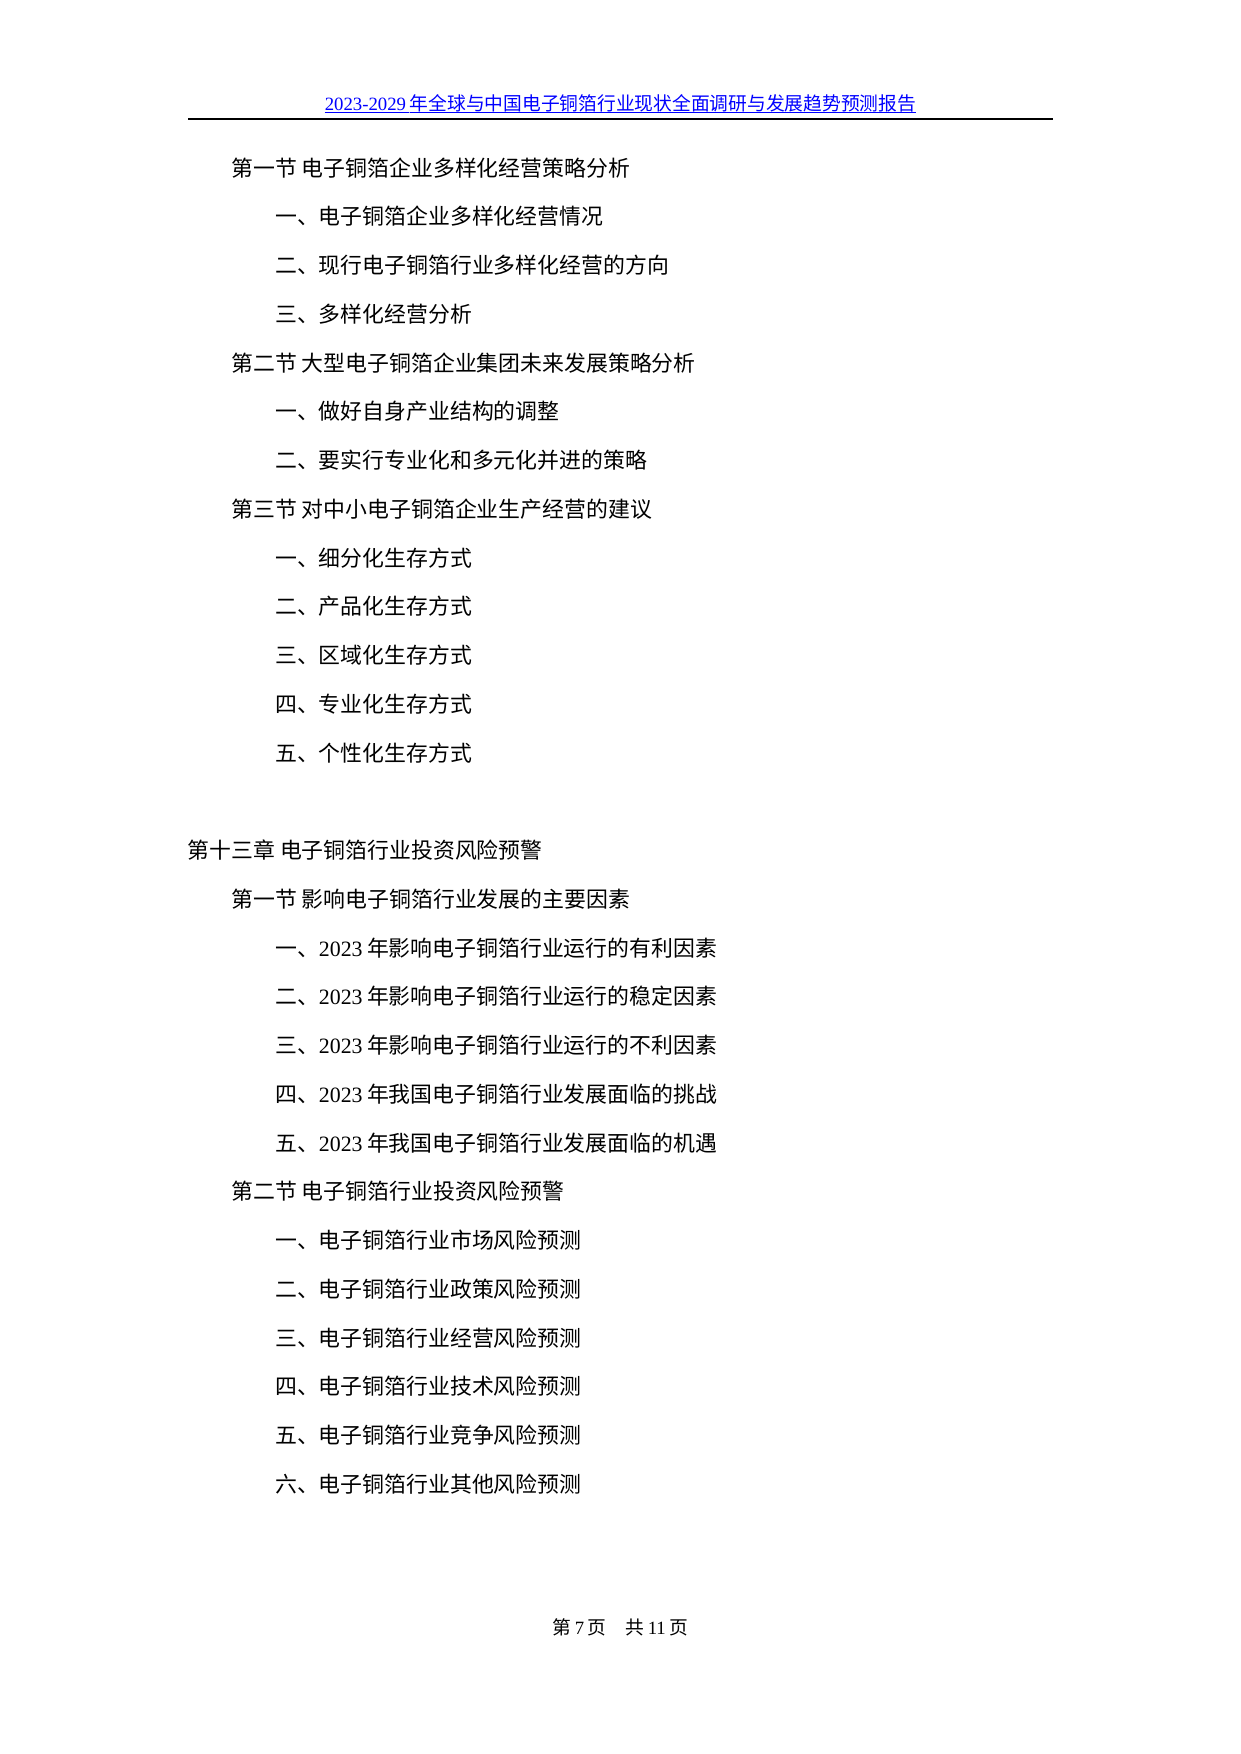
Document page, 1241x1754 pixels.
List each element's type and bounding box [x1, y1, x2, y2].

text [187, 150, 1053, 1499]
